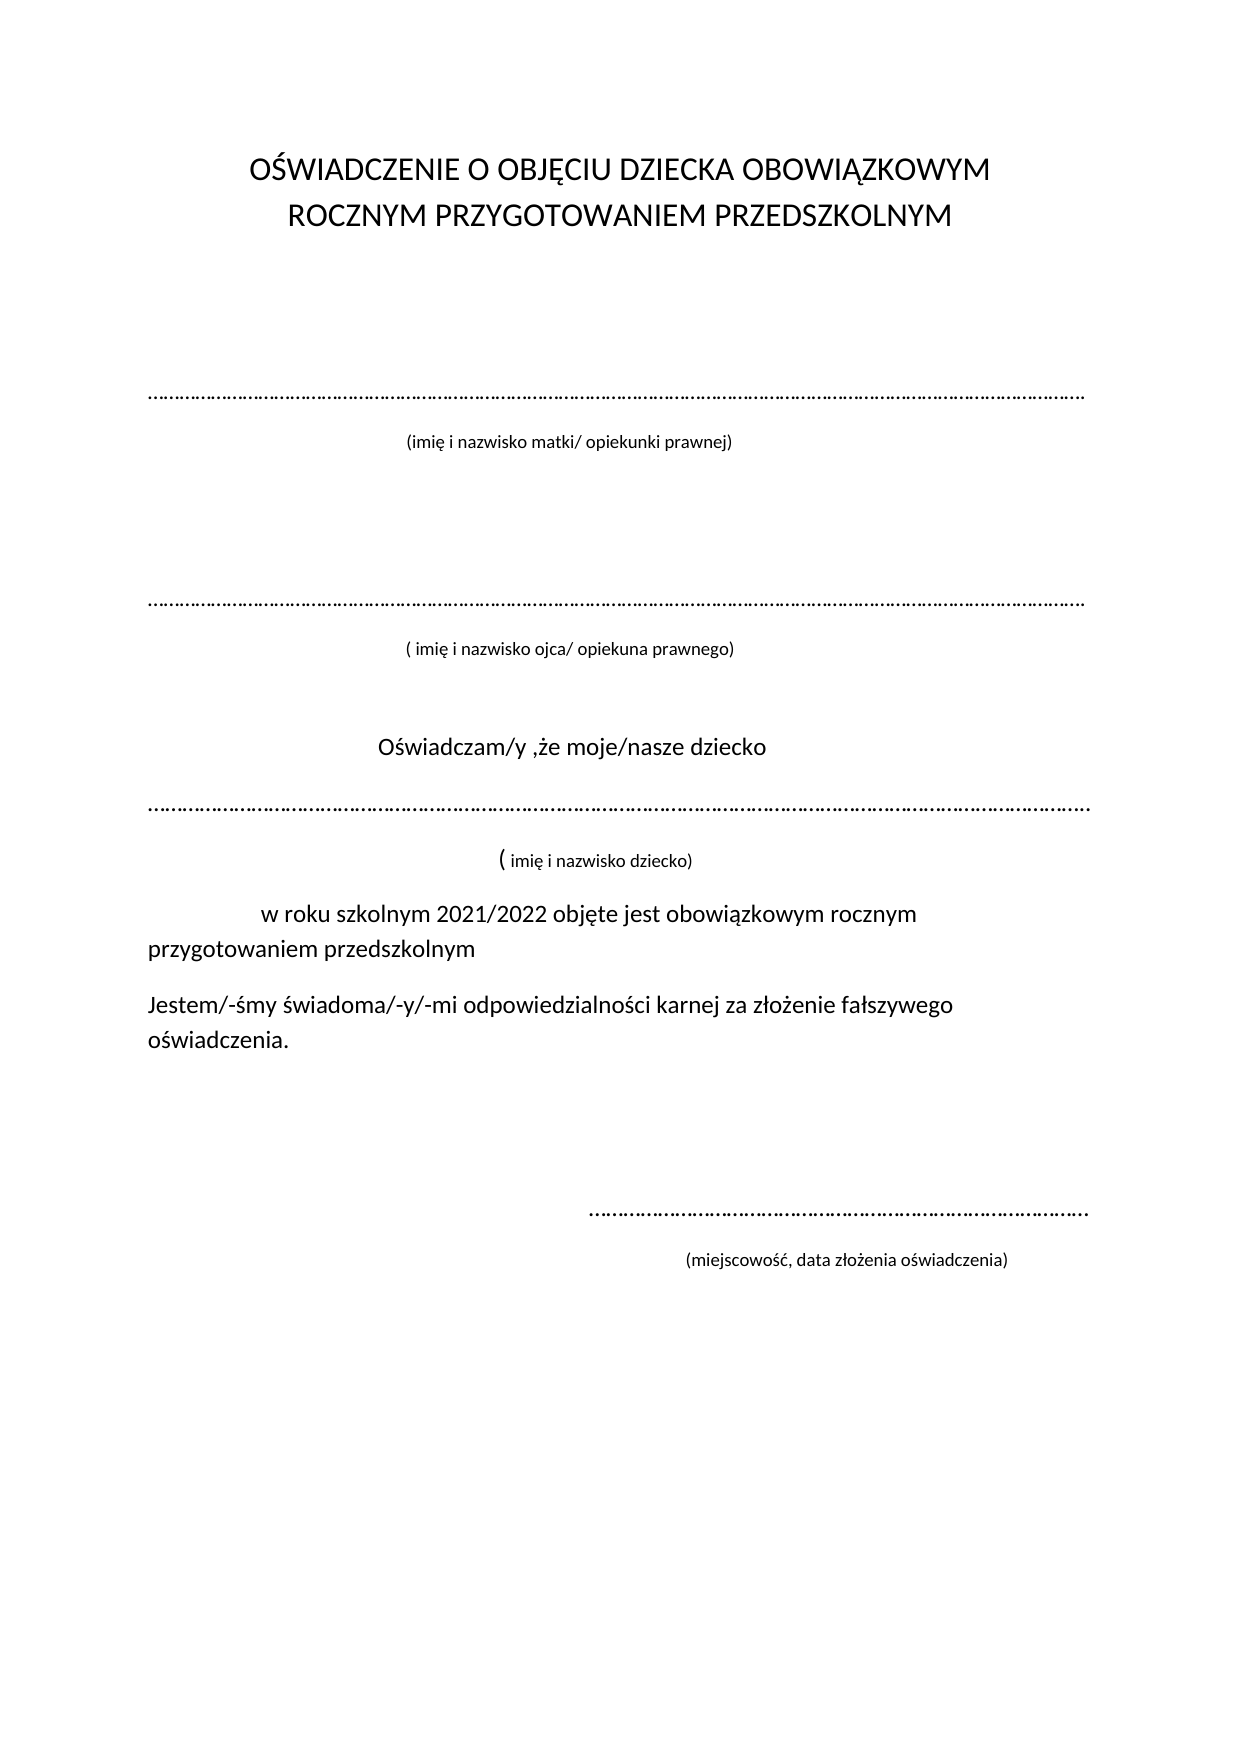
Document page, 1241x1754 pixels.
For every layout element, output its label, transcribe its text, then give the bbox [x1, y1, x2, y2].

text w roku szkolnym 2021/2022 objęte jest obowiązkowym rocznym przygotowaniem przedszkolnym [148, 899, 1093, 964]
text (imię i nazwisko matki/ opiekunki prawnej) [148, 430, 1093, 453]
text ……………………………………………………………………………………………………………………………………………………………. [148, 377, 1093, 405]
text OŚWIADCZENIE O OBJĘCIU DZIECKA OBOWIĄZKOWYM ROCZNYM PRZYGOTOWANIEM PRZEDSZKOLNYM [148, 148, 1093, 235]
text ( imię i nazwisko dziecko) [148, 843, 1093, 873]
text ……………………………………………………………………………………………………………………………………………….. [148, 787, 1093, 817]
text ……………………………………………………………………………………………………………………………………………………………. [148, 584, 1093, 612]
text Oświadczam/y ,że moje/nasze dziecko [148, 731, 1093, 762]
text …………………………………………………………………………… [148, 1192, 1093, 1222]
text (miejscowość, data złożenia oświadczenia) [148, 1248, 1093, 1271]
text ( imię i nazwisko ojca/ opiekuna prawnego) [148, 637, 1093, 660]
text Jestem/-śmy świadoma/-y/-mi odpowiedzialności karnej za złożenie fałszywego oświadczenia. [148, 989, 1093, 1055]
